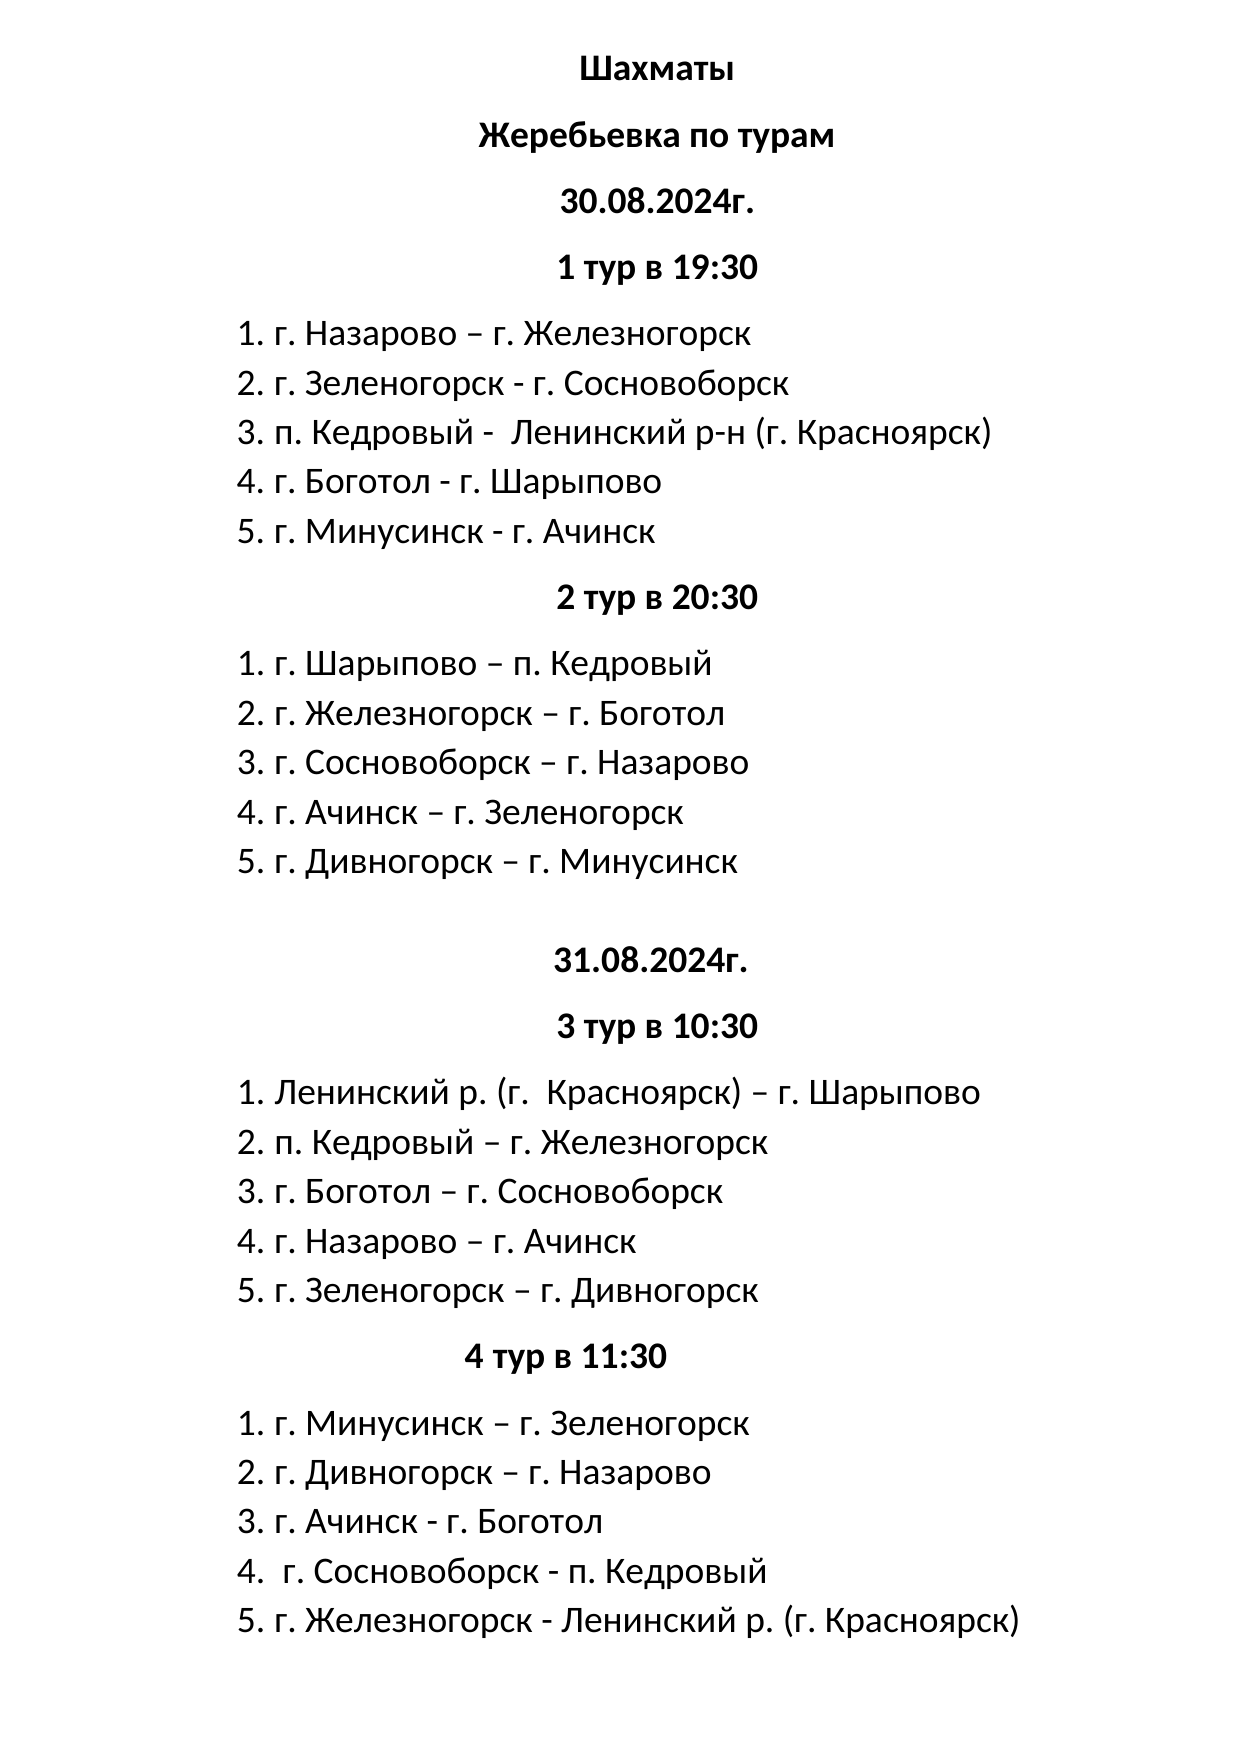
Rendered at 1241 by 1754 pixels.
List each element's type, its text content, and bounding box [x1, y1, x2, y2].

list г. Дивногорск – г. Назарово [237, 1448, 1137, 1494]
list г. Шарыпово – п. Кедровый [237, 639, 1137, 685]
list п. Кедровый – г. Железногорск [237, 1118, 1137, 1164]
list г. Назарово – г. Железногорск [236, 309, 1137, 355]
list г. Дивногорск – г. Минусинск [237, 837, 1137, 883]
list г. Зеленогорск - г. Сосновоборск [236, 358, 1137, 404]
text Жеребьевка по турам [177, 111, 1137, 156]
list 31.08.2024г. [274, 936, 1137, 982]
list г. Боготол - г. Шарыпово [236, 457, 1137, 503]
list г. Сосновоборск - п. Кедровый [237, 1547, 1137, 1593]
list г. Минусинск – г. Зеленогорск [237, 1398, 1137, 1444]
text 2 тур в 20:30 [177, 573, 1137, 619]
list г. Боготол – г. Сосновоборск [237, 1167, 1137, 1213]
list г. Железногорск – г. Боготол [237, 689, 1137, 734]
list п. Кедровый - Ленинский р-н (г. Красноярск) [236, 408, 1137, 454]
list г. Железногорск - Ленинский р. (г. Красноярск) [237, 1596, 1137, 1642]
text 30.08.2024г. [177, 177, 1137, 222]
list г. Ачинск - г. Боготол [237, 1497, 1137, 1543]
text 1 тур в 19:30 [177, 243, 1137, 289]
text 3 тур в 10:30 [177, 1002, 1137, 1048]
list г. Сосновоборск – г. Назарово [237, 738, 1137, 784]
list Ленинский р. (г. Красноярск) – г. Шарыпово [237, 1068, 1137, 1114]
list г. Назарово – г. Ачинск [237, 1217, 1137, 1263]
text Шахматы [177, 44, 1137, 90]
list г. Ачинск – г. Зеленогорск [237, 788, 1137, 833]
text 4 тур в 11:30 [177, 1332, 1137, 1378]
list г. Зеленогорск – г. Дивногорск [237, 1266, 1137, 1312]
list г. Минусинск - г. Ачинск [236, 507, 1137, 553]
